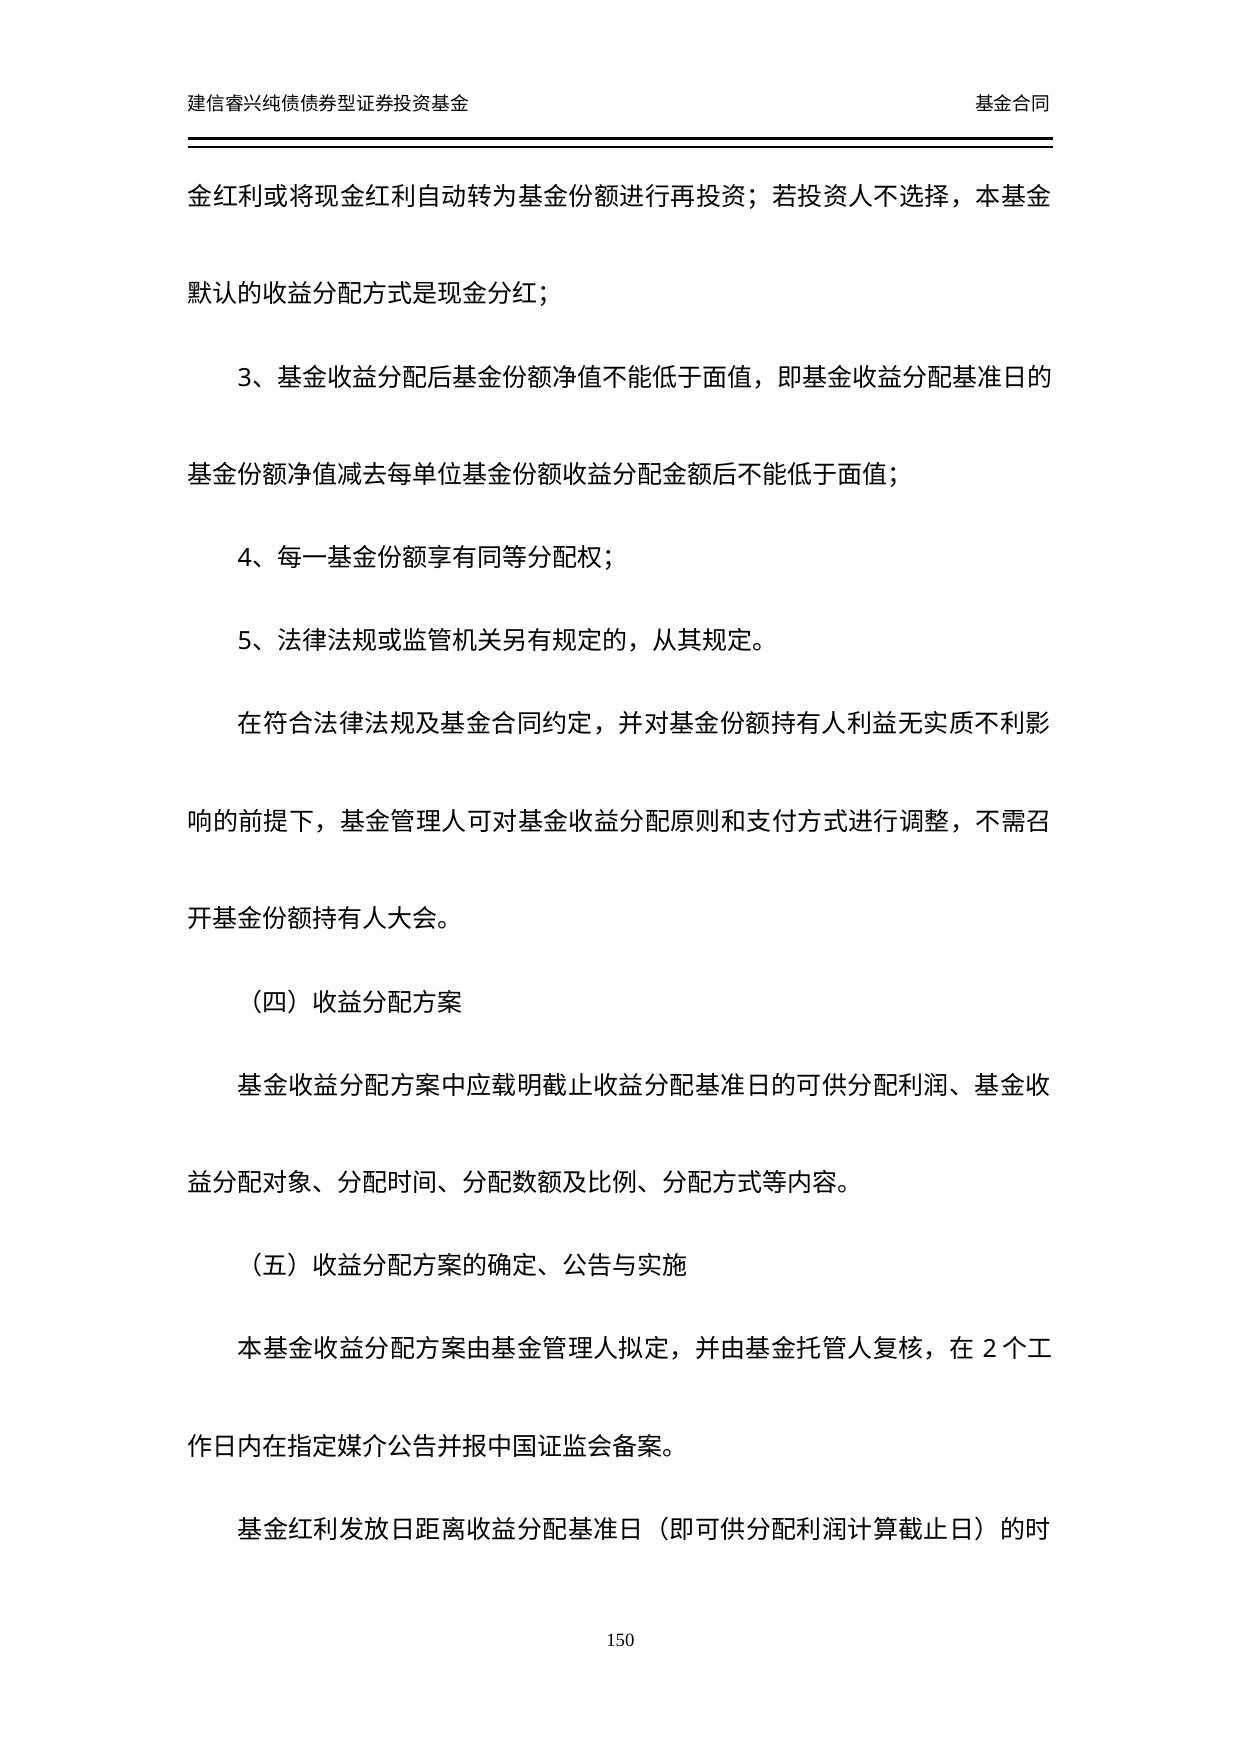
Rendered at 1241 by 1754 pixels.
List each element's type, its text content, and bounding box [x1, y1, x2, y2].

text 本基金收益分配方案由基金管理人拟定，并由基金托管人复核，在2个工作日内在指定媒介公告并报中国证监会备案。 [187, 1314, 1053, 1477]
text 4、每一基金份额享有同等分配权； [187, 523, 1053, 588]
text 5、法律法规或监管机关另有规定的，从其规定。 [187, 606, 1053, 671]
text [187, 162, 1053, 324]
text （五）收益分配方案的确定、公告与实施 [187, 1231, 1053, 1296]
text （四）收益分配方案 [187, 968, 1053, 1033]
text 在符合法律法规及基金合同约定，并对基金份额持有人利益无实质不利影响的前提下，基金管理人可对基金收益分配原则和支付方式进行调整，不需召开基金份额持有人大会。 [187, 689, 1053, 949]
text 基金收益分配方案中应载明截止收益分配基准日的可供分配利润、基金收益分配对象、分配时间、分配数额及比例、分配方式等内容。 [187, 1051, 1053, 1213]
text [187, 1495, 1053, 1560]
text 3、基金收益分配后基金份额净值不能低于面值，即基金收益分配基准日的基金份额净值减去每单位基金份额收益分配金额后不能低于面值； [187, 343, 1053, 505]
